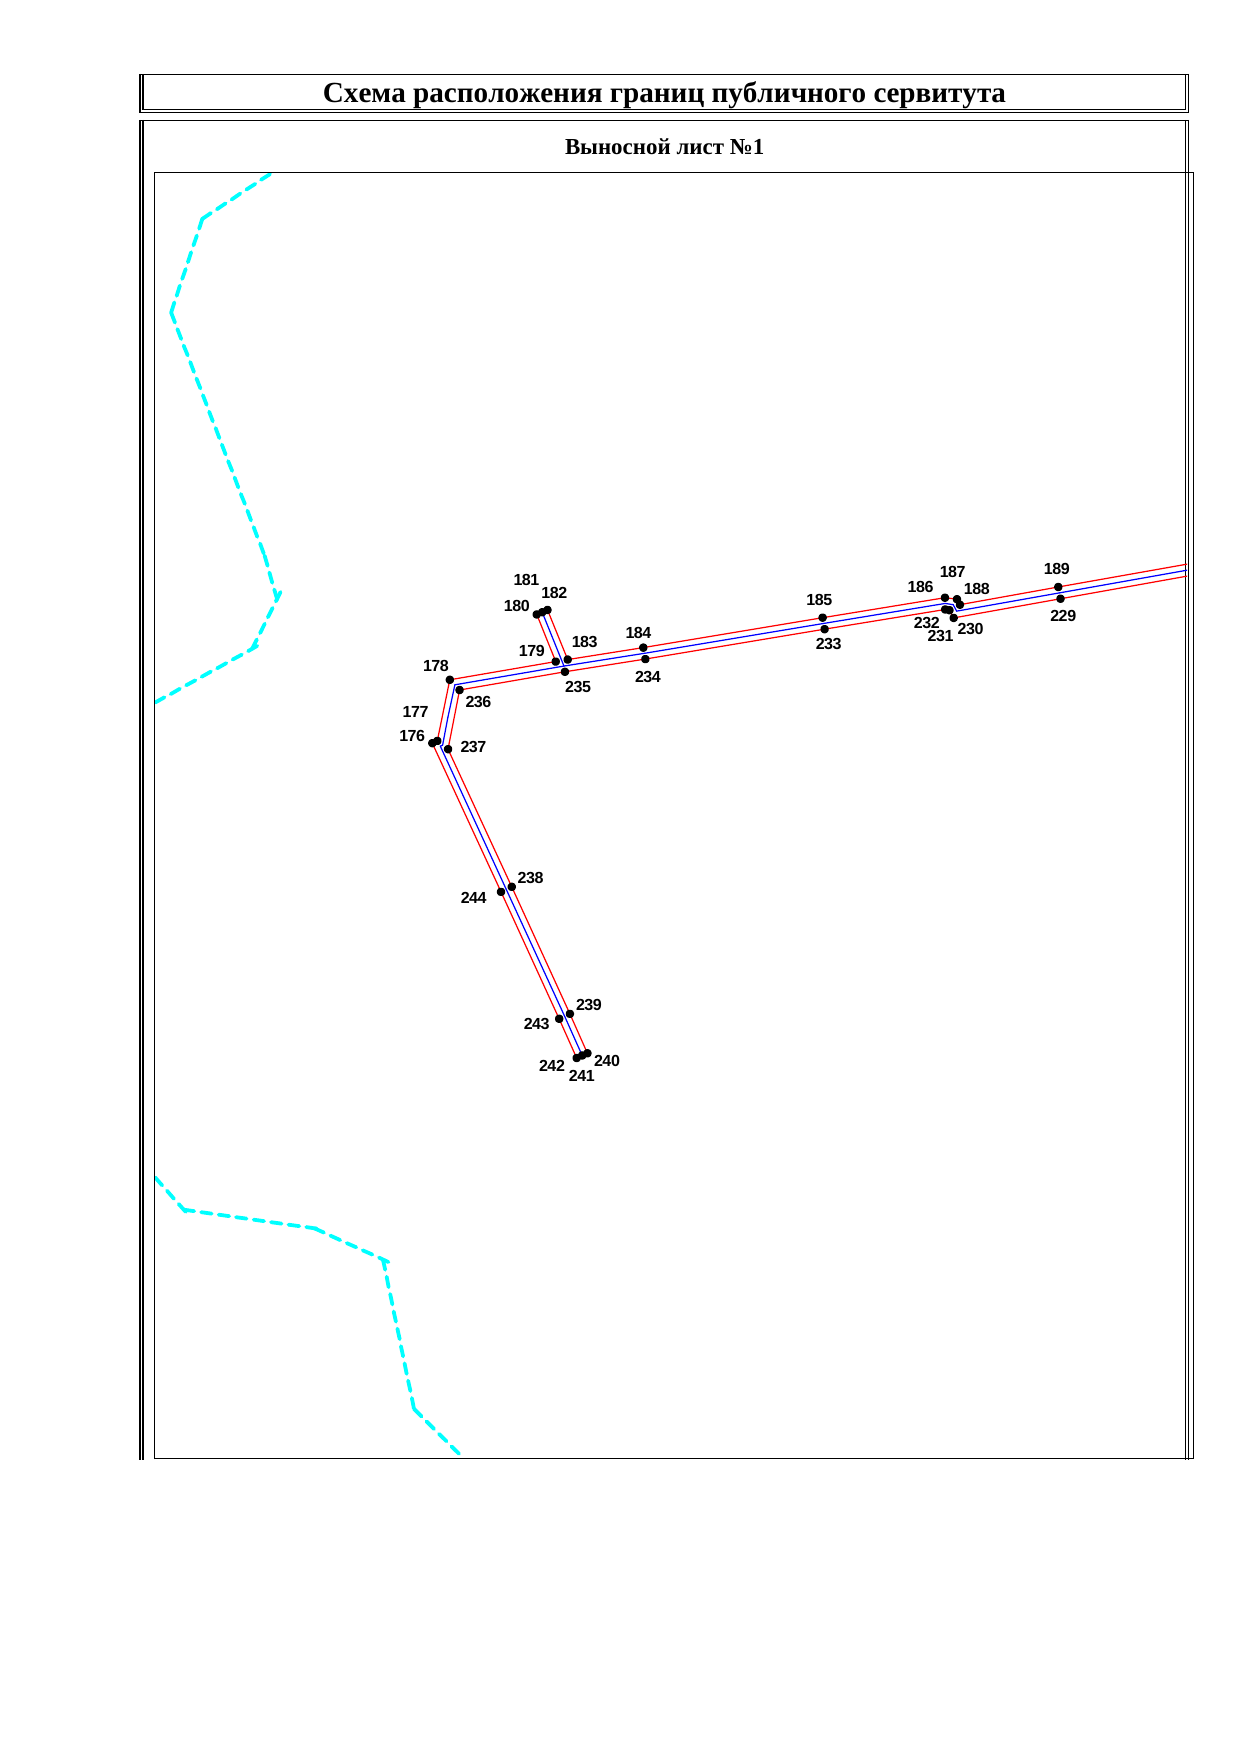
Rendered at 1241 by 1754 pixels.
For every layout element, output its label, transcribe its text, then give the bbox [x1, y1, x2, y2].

table_cell [144, 160, 1185, 1459]
table_header Выносной лист №1 [144, 121, 1185, 159]
